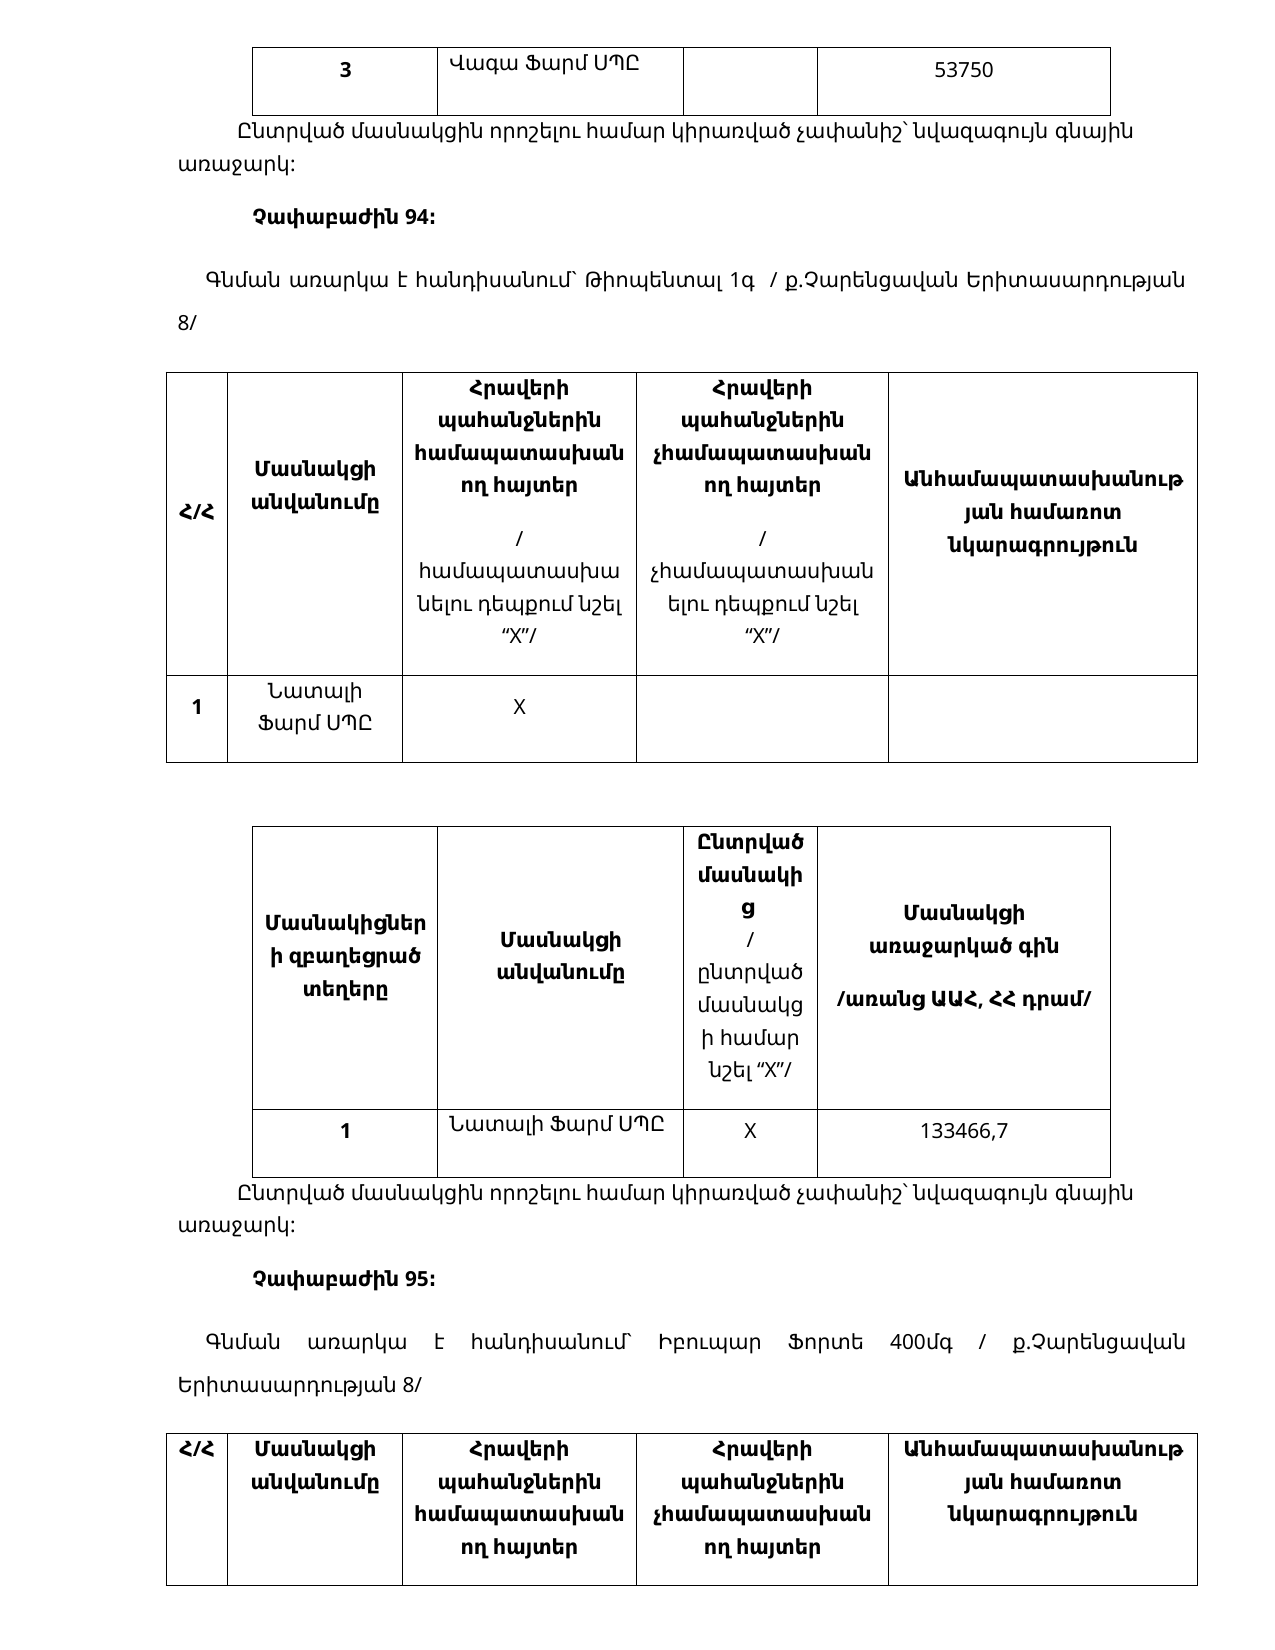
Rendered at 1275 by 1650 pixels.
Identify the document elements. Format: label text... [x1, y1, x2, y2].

text Ընտրված մասնակցին որոշելու համար կիրառված չափանիշ՝ նվազագույն գնային առաջարկ: [177, 116, 1186, 177]
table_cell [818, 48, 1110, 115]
text Գնման առարկա է հանդիսանում` Թիոպենտալ 1գ / ք.Չարենցավան Երիտասարդության 8/ [177, 266, 1186, 337]
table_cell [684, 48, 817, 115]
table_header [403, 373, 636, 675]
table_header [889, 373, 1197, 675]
text Գնման առարկա է հանդիսանում` Իբուպար Ֆորտե 400մգ / ք.Չարենցավան Երիտասարդության 8/ [177, 1327, 1186, 1398]
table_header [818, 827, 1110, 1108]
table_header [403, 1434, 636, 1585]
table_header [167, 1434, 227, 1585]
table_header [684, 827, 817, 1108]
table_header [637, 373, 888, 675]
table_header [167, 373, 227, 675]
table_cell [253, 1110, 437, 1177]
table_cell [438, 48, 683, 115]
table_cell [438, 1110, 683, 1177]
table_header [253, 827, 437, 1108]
text Չափաբաժին 95։ [177, 1264, 1186, 1292]
text Չափաբաժին 94։ [177, 202, 1186, 231]
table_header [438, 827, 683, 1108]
text Ընտրված մասնակցին որոշելու համար կիրառված չափանիշ՝ նվազագույն գնային առաջարկ: [177, 1178, 1186, 1239]
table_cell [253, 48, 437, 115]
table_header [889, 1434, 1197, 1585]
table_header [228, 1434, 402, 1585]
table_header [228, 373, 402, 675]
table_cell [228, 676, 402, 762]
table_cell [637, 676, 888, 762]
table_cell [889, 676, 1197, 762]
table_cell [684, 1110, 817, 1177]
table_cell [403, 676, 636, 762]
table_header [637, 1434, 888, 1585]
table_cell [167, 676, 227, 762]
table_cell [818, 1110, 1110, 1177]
